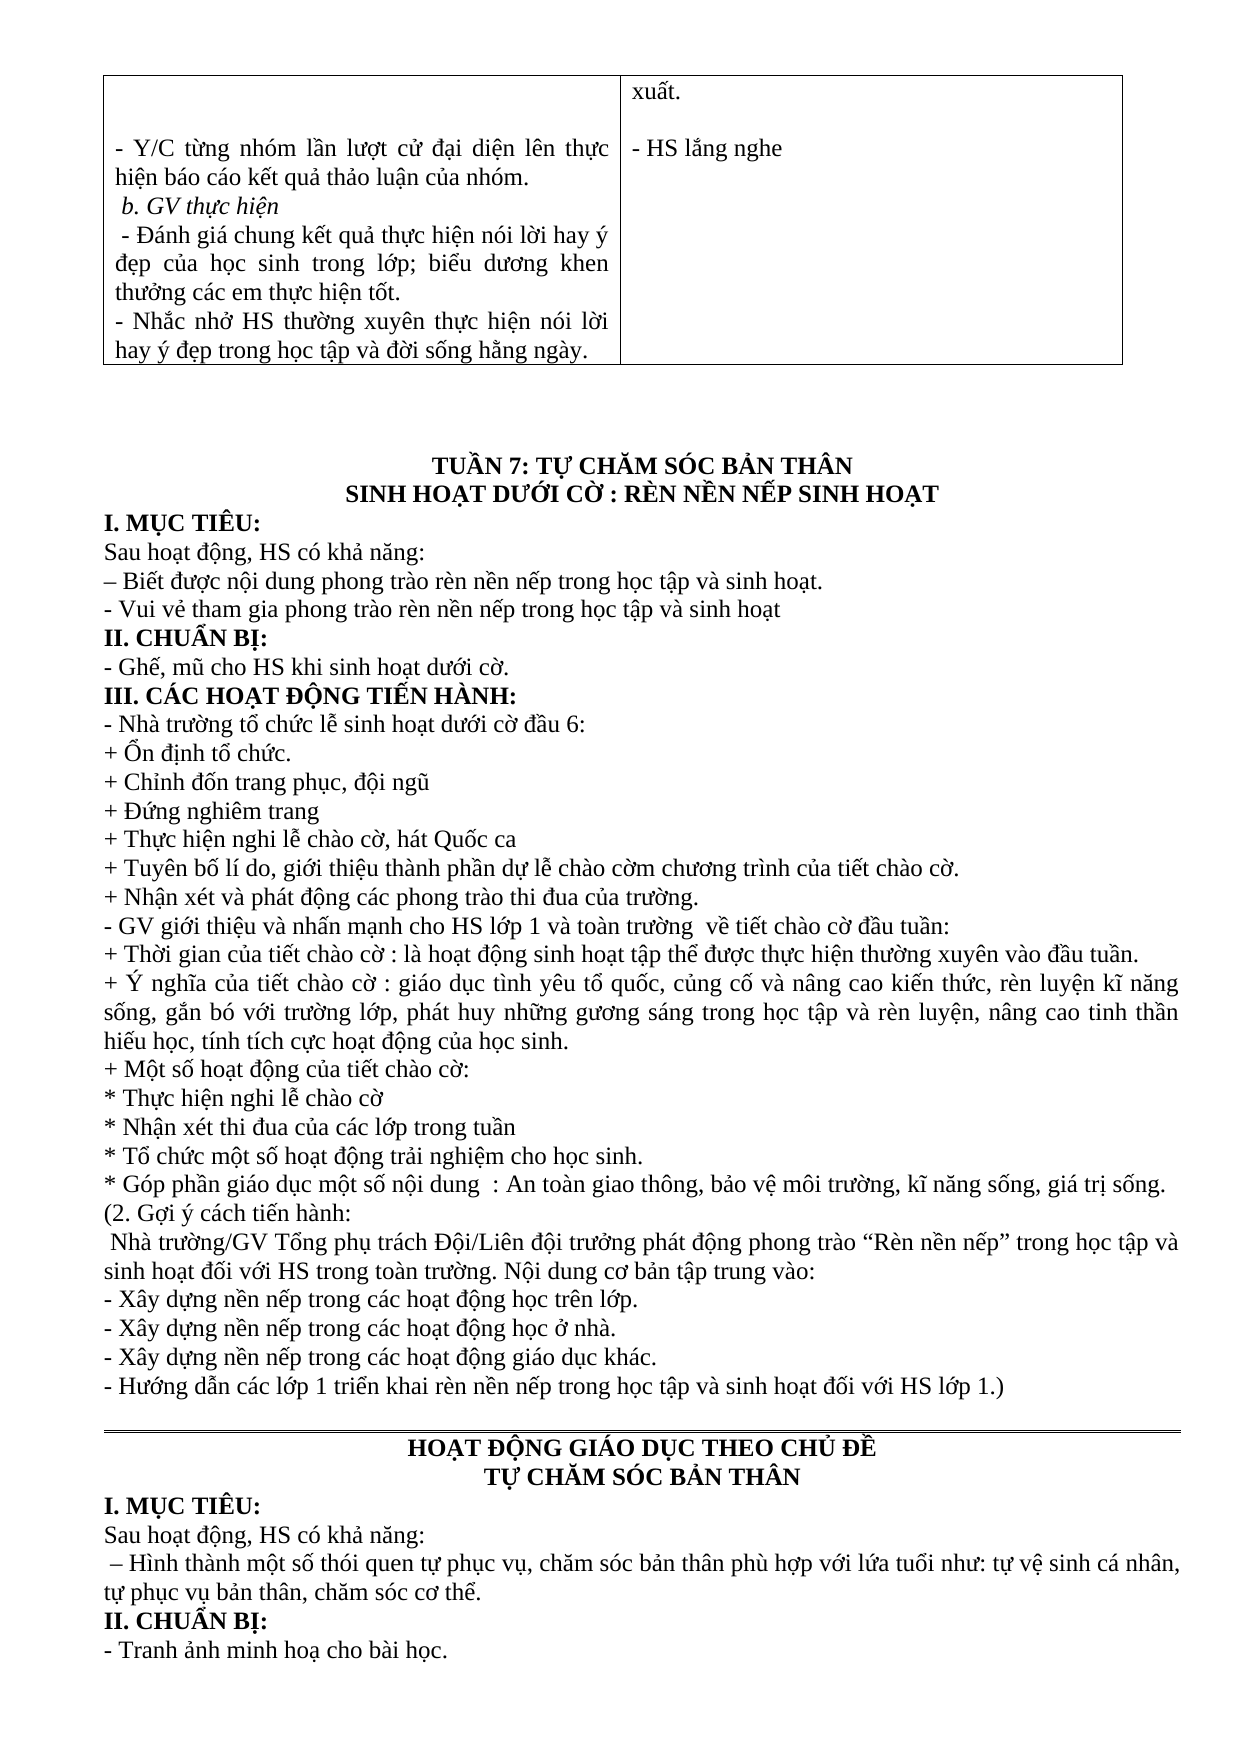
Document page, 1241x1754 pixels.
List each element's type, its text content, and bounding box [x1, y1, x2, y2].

text + Chỉnh đốn trang phục, đội ngũ [103, 767, 1181, 796]
text - Hướng dẫn các lớp 1 triển khai rèn nền nếp trong học tập và sinh hoạt đối với HS lớp 1.) [103, 1371, 1181, 1399]
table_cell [621, 76, 1122, 363]
text + Thời gian của tiết chào cờ : là hoạt động sinh hoạt tập thể được thực hiện thường xuyên vào đầu tuần. [103, 939, 1181, 968]
text + Ý nghĩa của tiết chào cờ : giáo dục tình yêu tổ quốc, củng cố và nâng cao kiến thức, rèn luyện kĩ năng sống, gắn bó với trường lớp, phát huy những gương sáng trong học tập và rèn luyện, nâng cao tinh thần hiếu học, tính tích cực hoạt động của học sinh. [103, 968, 1181, 1054]
text + Nhận xét và phát động các phong trào thi đua của trường. [103, 882, 1181, 911]
text TỰ CHĂM SÓC BẢN THÂN [103, 1462, 1181, 1491]
text + Đứng nghiêm trang [103, 796, 1181, 824]
text (2. Gợi ý cách tiến hành: [103, 1198, 1181, 1227]
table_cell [104, 76, 620, 363]
text - GV giới thiệu và nhấn mạnh cho HS lớp 1 và toàn trường về tiết chào cờ đầu tuần: [103, 911, 1181, 939]
text II. CHUẨN BỊ: [103, 1606, 1181, 1635]
text TUẦN 7: TỰ CHĂM SÓC BẢN THÂN [103, 451, 1181, 479]
text - Ghế, mũ cho HS khi sinh hoạt dưới cờ. [103, 652, 1181, 681]
text - Xây dựng nền nếp trong các hoạt động giáo dục khác. [103, 1342, 1181, 1371]
text * Thực hiện nghi lễ chào cờ [103, 1083, 1181, 1112]
text + Thực hiện nghi lễ chào cờ, hát Quốc ca [103, 824, 1181, 853]
text Sau hoạt động, HS có khả năng: [103, 1520, 1181, 1548]
text - Xây dựng nền nếp trong các hoạt động học trên lớp. [103, 1284, 1181, 1313]
text * Góp phần giáo dục một số nội dung : An toàn giao thông, bảo vệ môi trường, kĩ năng sống, giá trị sống. [103, 1169, 1181, 1198]
text – Biết được nội dung phong trào rèn nền nếp trong học tập và sinh hoạt. [103, 566, 1181, 594]
text III. CÁC HOẠT ĐỘNG TIẾN HÀNH: [103, 681, 1181, 709]
text - Xây dựng nền nếp trong các hoạt động học ở nhà. [103, 1313, 1181, 1342]
text - Tranh ảnh minh hoạ cho bài học. [103, 1635, 1181, 1663]
text HOẠT ĐỘNG GIÁO DỤC THEO CHỦ ĐỀ [103, 1433, 1181, 1462]
text * Tổ chức một số hoạt động trải nghiệm cho học sinh. [103, 1141, 1181, 1169]
text II. CHUẨN BỊ: [103, 623, 1181, 652]
text * Nhận xét thi đua của các lớp trong tuần [103, 1112, 1181, 1141]
text I. MỤC TIÊU: [103, 508, 1181, 537]
text Sau hoạt động, HS có khả năng: [103, 537, 1181, 566]
text - Vui vẻ tham gia phong trào rèn nền nếp trong học tập và sinh hoạt [103, 594, 1181, 623]
text + Tuyên bố lí do, giới thiệu thành phần dự lễ chào cờm chương trình của tiết chào cờ. [103, 853, 1181, 882]
text SINH HOẠT DƯỚI CỜ : RÈN NỀN NẾP SINH HOẠT [103, 479, 1181, 508]
text I. MỤC TIÊU: [103, 1491, 1181, 1520]
text Nhà trường/GV Tổng phụ trách Đội/Liên đội trưởng phát động phong trào “Rèn nền nếp” trong học tập và sinh hoạt đối với HS trong toàn trường. Nội dung cơ bản tập trung vào: [103, 1227, 1181, 1284]
text - Nhà trường tổ chức lễ sinh hoạt dưới cờ đầu 6: [103, 709, 1181, 738]
text + Ổn định tổ chức. [103, 738, 1181, 767]
text + Một số hoạt động của tiết chào cờ: [103, 1054, 1181, 1083]
text – Hình thành một số thói quen tự phục vụ, chăm sóc bản thân phù hợp với lứa tuổi như: tự vệ sinh cá nhân, tự phục vụ bản thân, chăm sóc cơ thể. [103, 1548, 1181, 1606]
